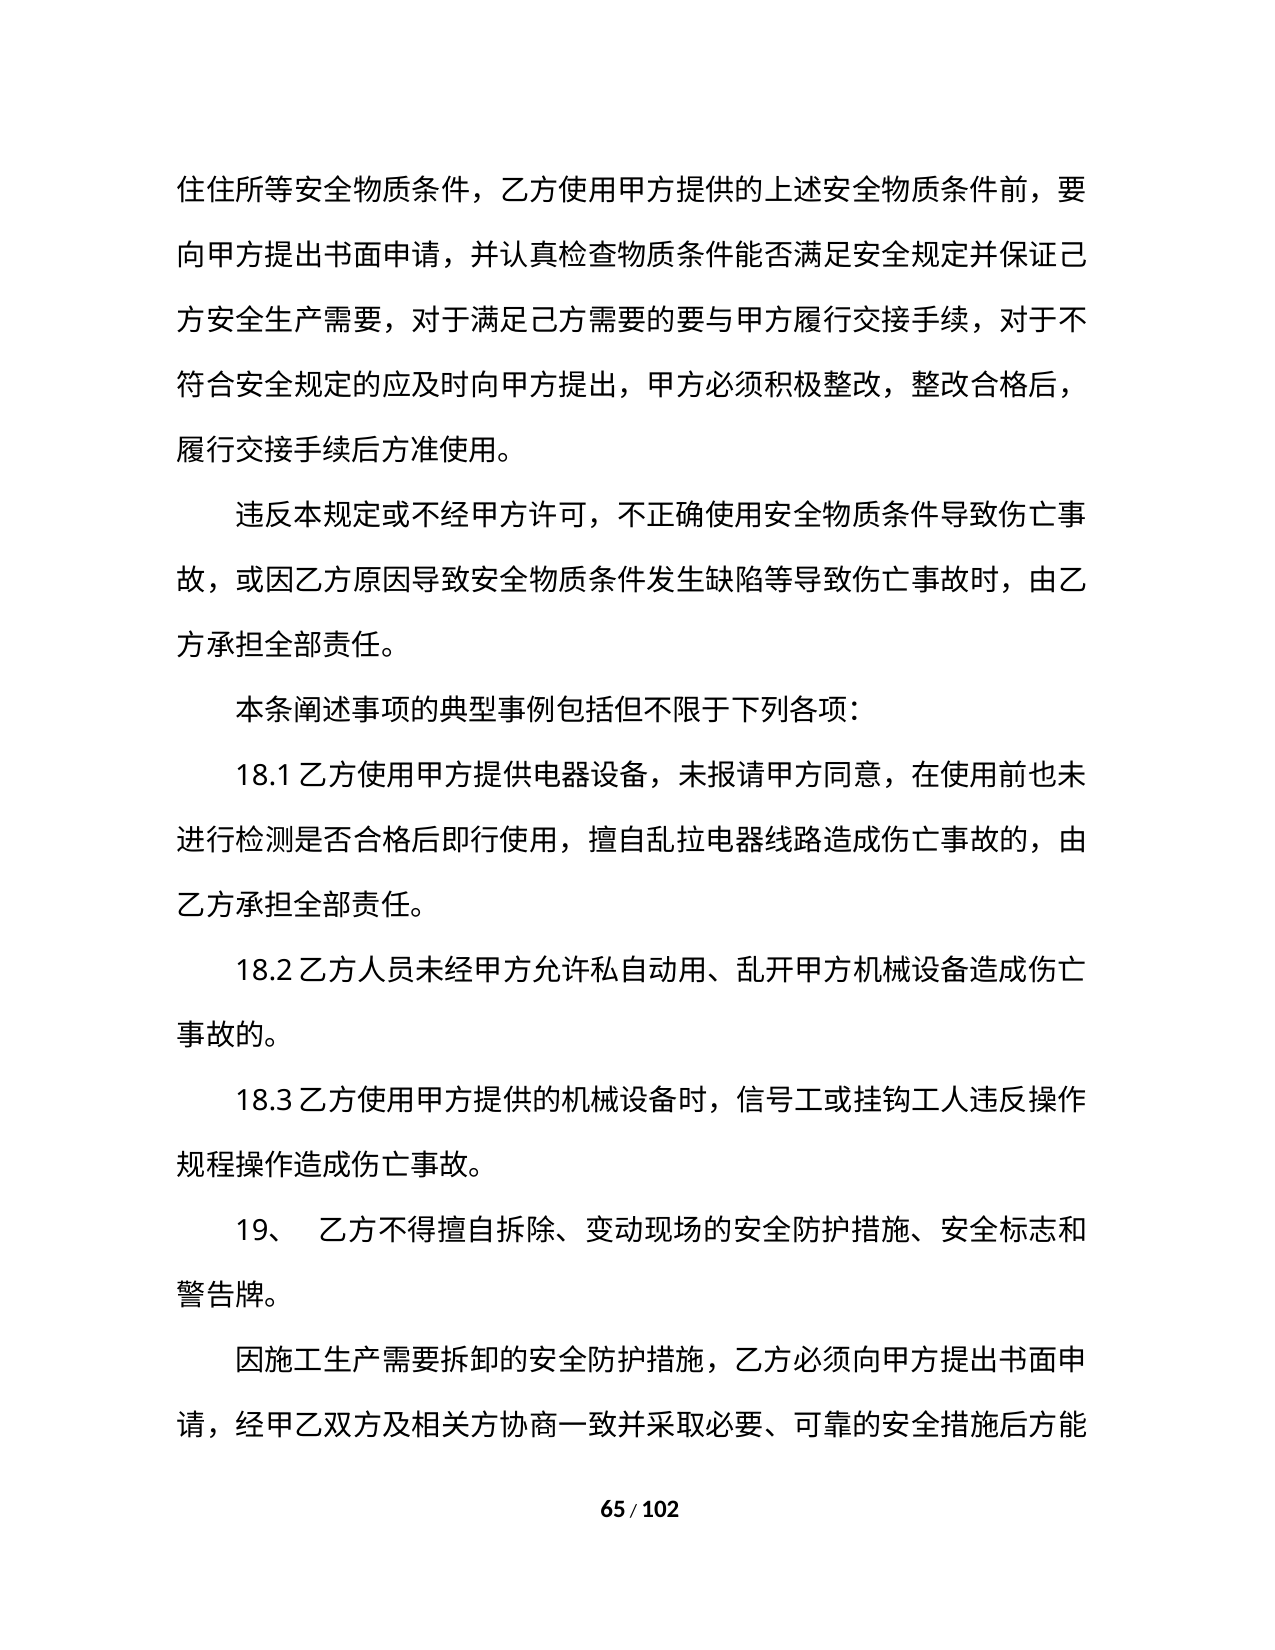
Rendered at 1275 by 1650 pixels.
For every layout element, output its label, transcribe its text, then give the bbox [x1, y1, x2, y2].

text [177, 1325, 1087, 1455]
text 18.3乙方使用甲方提供的机械设备时，信号工或挂钩工人违反操作规程操作造成伤亡事故。 [177, 1065, 1087, 1195]
text 18.1乙方使用甲方提供电器设备，未报请甲方同意，在使用前也未进行检测是否合格后即行使用，擅自乱拉电器线路造成伤亡事故的，由乙方承担全部责任。 [177, 740, 1087, 935]
text 18.2乙方人员未经甲方允许私自动用、乱开甲方机械设备造成伤亡事故的。 [177, 935, 1087, 1065]
text 违反本规定或不经甲方许可，不正确使用安全物质条件导致伤亡事故，或因乙方原因导致安全物质条件发生缺陷等导致伤亡事故时，由乙方承担全部责任。 [177, 480, 1087, 675]
list 乙方不得擅自拆除、变动现场的安全防护措施、安全标志和警告牌。 [177, 1195, 1087, 1325]
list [177, 155, 1087, 480]
text 本条阐述事项的典型事例包括但不限于下列各项： [177, 675, 1087, 740]
